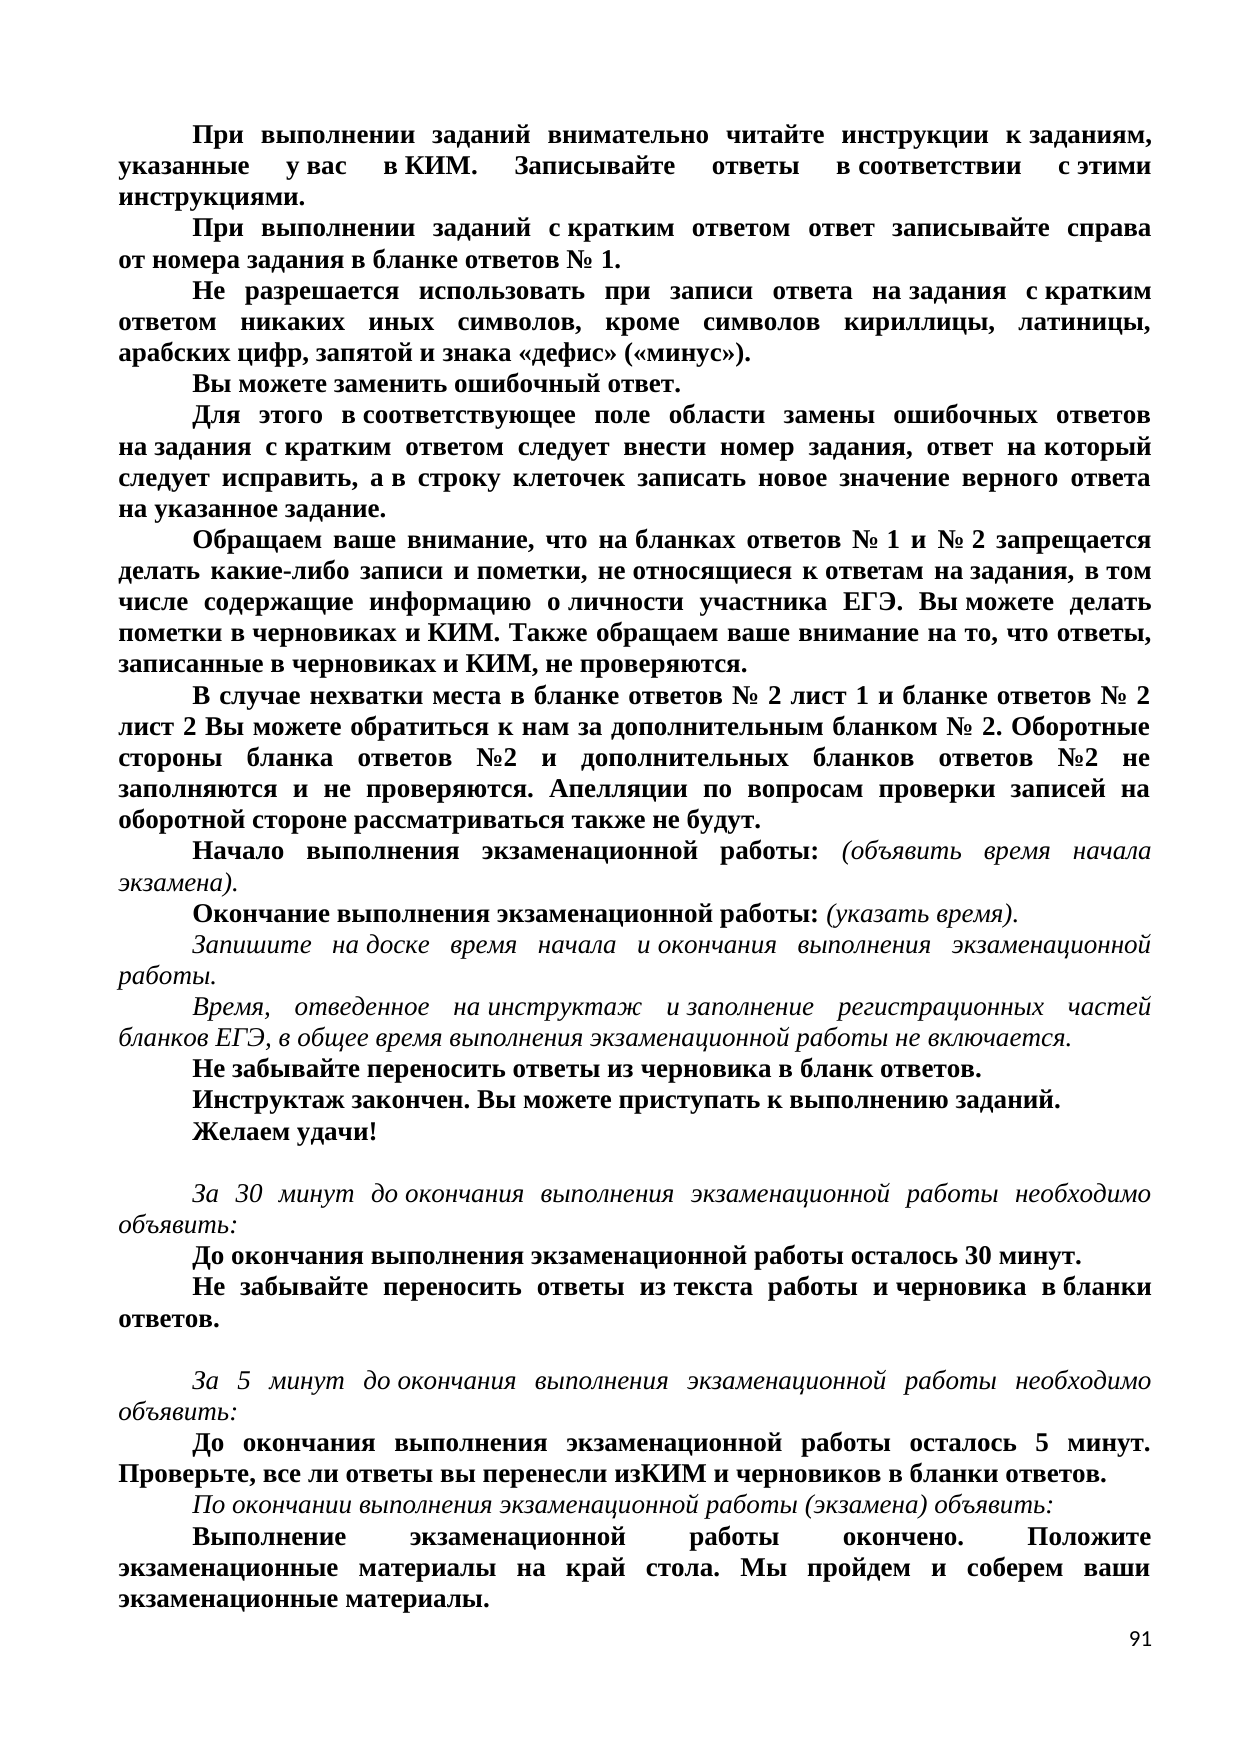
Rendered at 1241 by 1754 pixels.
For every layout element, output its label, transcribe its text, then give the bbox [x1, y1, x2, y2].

text Не забывайте переносить ответы из черновика в бланк ответов. [118, 1052, 1152, 1084]
text При выполнении заданий внимательно читайте инструкции к заданиям, указанные у вас в КИМ. Записывайте ответы в соответствии с этими инструкциями. [118, 118, 1152, 212]
text Выполнение экзаменационной работы окончено. Положите экзаменационные материалы на край стола. Мы пройдем и соберем ваши экзаменационные материалы. [118, 1520, 1152, 1613]
text Вы можете заменить ошибочный ответ. [118, 367, 1152, 398]
text До окончания выполнения экзаменационной работы осталось 30 минут. [118, 1239, 1152, 1271]
text Начало выполнения экзаменационной работы: (объявить время начала экзамена). [118, 834, 1152, 897]
text За 30 минут до окончания выполнения экзаменационной работы необходимо объявить: [118, 1177, 1152, 1239]
text В случае нехватки места в бланке ответов № 2 лист 1 и бланке ответов № 2 лист 2 Вы можете обратиться к нам за дополнительным бланком № 2. Оборотные стороны бланка ответов №2 и дополнительных бланков ответов №2 не заполняются и не проверяются. Апелляции по вопросам проверки записей на оборотной стороне рассматриваться также не будут. [118, 679, 1152, 834]
text Не забывайте переносить ответы из текста работы и черновика в бланки ответов. [118, 1271, 1152, 1333]
text Инструктаж закончен. Вы можете приступать к выполнению заданий. [118, 1084, 1152, 1115]
text При выполнении заданий с кратким ответом ответ записывайте справа от номера задания в бланке ответов № 1. [118, 212, 1152, 274]
text Время, отведенное на инструктаж и заполнение регистрационных частей бланков ЕГЭ, в общее время выполнения экзаменационной работы не включается. [118, 990, 1152, 1052]
text Не разрешается использовать при записи ответа на задания с кратким ответом никаких иных символов, кроме символов кириллицы, латиницы, арабских цифр, запятой и знака «дефис» («минус»). [118, 274, 1152, 367]
text Окончание выполнения экзаменационной работы: (указать время). [118, 897, 1152, 928]
text По окончании выполнения экзаменационной работы (экзамена) объявить: [118, 1488, 1152, 1520]
text Обращаем ваше внимание, что на бланках ответов № 1 и № 2 запрещается делать какие-либо записи и пометки, не относящиеся к ответам на задания, в том числе содержащие информацию о личности участника ЕГЭ. Вы можете делать пометки в черновиках и КИМ. Также обращаем ваше внимание на то, что ответы, записанные в черновиках и КИМ, не проверяются. [118, 523, 1152, 679]
text Желаем удачи! [118, 1115, 1152, 1146]
text Для этого в соответствующее поле области замены ошибочных ответов на задания с кратким ответом следует внести номер задания, ответ на который следует исправить, а в строку клеточек записать новое значение верного ответа на указанное задание. [118, 398, 1152, 523]
text До окончания выполнения экзаменационной работы осталось 5 минут. Проверьте, все ли ответы вы перенесли изКИМ и черновиков в бланки ответов. [118, 1426, 1152, 1488]
text За 5 минут до окончания выполнения экзаменационной работы необходимо объявить: [118, 1364, 1152, 1426]
text Запишите на доске время начала и окончания выполнения экзаменационной работы. [118, 928, 1152, 990]
